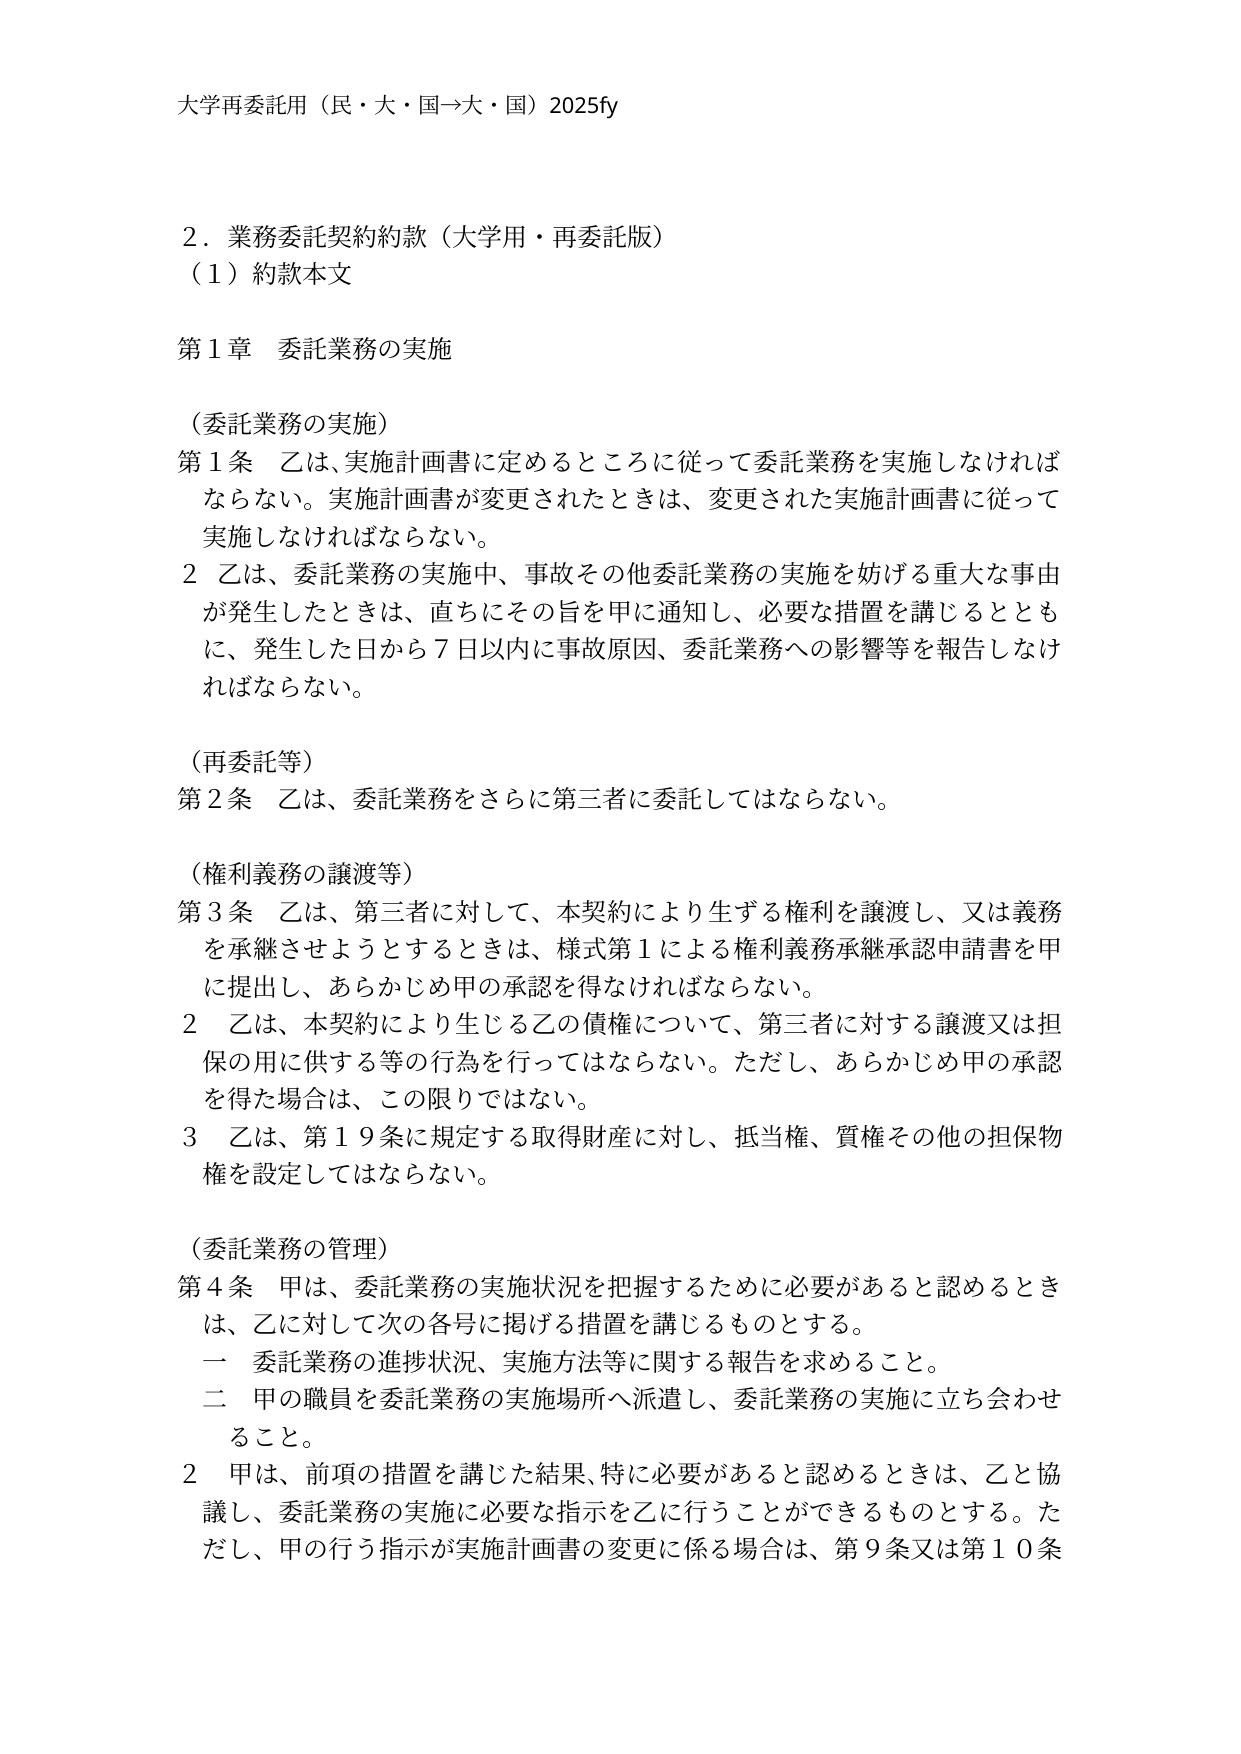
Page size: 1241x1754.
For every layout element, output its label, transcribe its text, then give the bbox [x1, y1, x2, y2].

text 第２条 乙は、委託業務をさらに第三者に委託してはならない。 [177, 779, 1063, 817]
text ２．業務委託契約約款（大学用・再委託版） [177, 217, 1063, 254]
text ２ 乙は、本契約により生じる乙の債権について、第三者に対する譲渡又は担保の用に供する等の行為を行ってはならない。ただし、あらかじめ甲の承認を得た場合は、この限りではない。 [177, 1004, 1063, 1117]
text 第４条 甲は、委託業務の実施状況を把握するために必要があると認めるときは、乙に対して次の各号に掲げる措置を講じるものとする。 [177, 1267, 1063, 1342]
text 二 甲の職員を委託業務の実施場所へ派遣し、委託業務の実施に立ち会わせること。 [202, 1379, 1063, 1454]
text 一 委託業務の進捗状況、実施方法等に関する報告を求めること。 [177, 1342, 1063, 1379]
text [177, 1454, 1063, 1567]
text 第１条 乙は､実施計画書に定めるところに従って委託業務を実施しなければならない。実施計画書が変更されたときは、変更された実施計画書に従って実施しなければならない。 [177, 442, 1063, 554]
text 第３条 乙は、第三者に対して、本契約により生ずる権利を譲渡し、又は義務を承継させようとするときは、様式第１による権利義務承継承認申請書を甲に提出し、あらかじめ甲の承認を得なければならない。 [177, 892, 1063, 1004]
text ３ 乙は、第１９条に規定する取得財産に対し、抵当権、質権その他の担保物権を設定してはならない。 [177, 1117, 1063, 1192]
text （１）約款本文 [177, 254, 1063, 292]
text （再委託等） [177, 742, 1063, 779]
text （権利義務の譲渡等） [177, 854, 1063, 892]
text 第１章 委託業務の実施 [177, 329, 1063, 367]
text （委託業務の管理） [177, 1229, 1063, 1267]
text ２ 乙は、委託業務の実施中、事故その他委託業務の実施を妨げる重大な事由が発生したときは、直ちにその旨を甲に通知し、必要な措置を講じるとともに、発生した日から７日以内に事故原因、委託業務への影響等を報告しなければならない。 [177, 554, 1063, 704]
text （委託業務の実施） [177, 404, 1063, 442]
